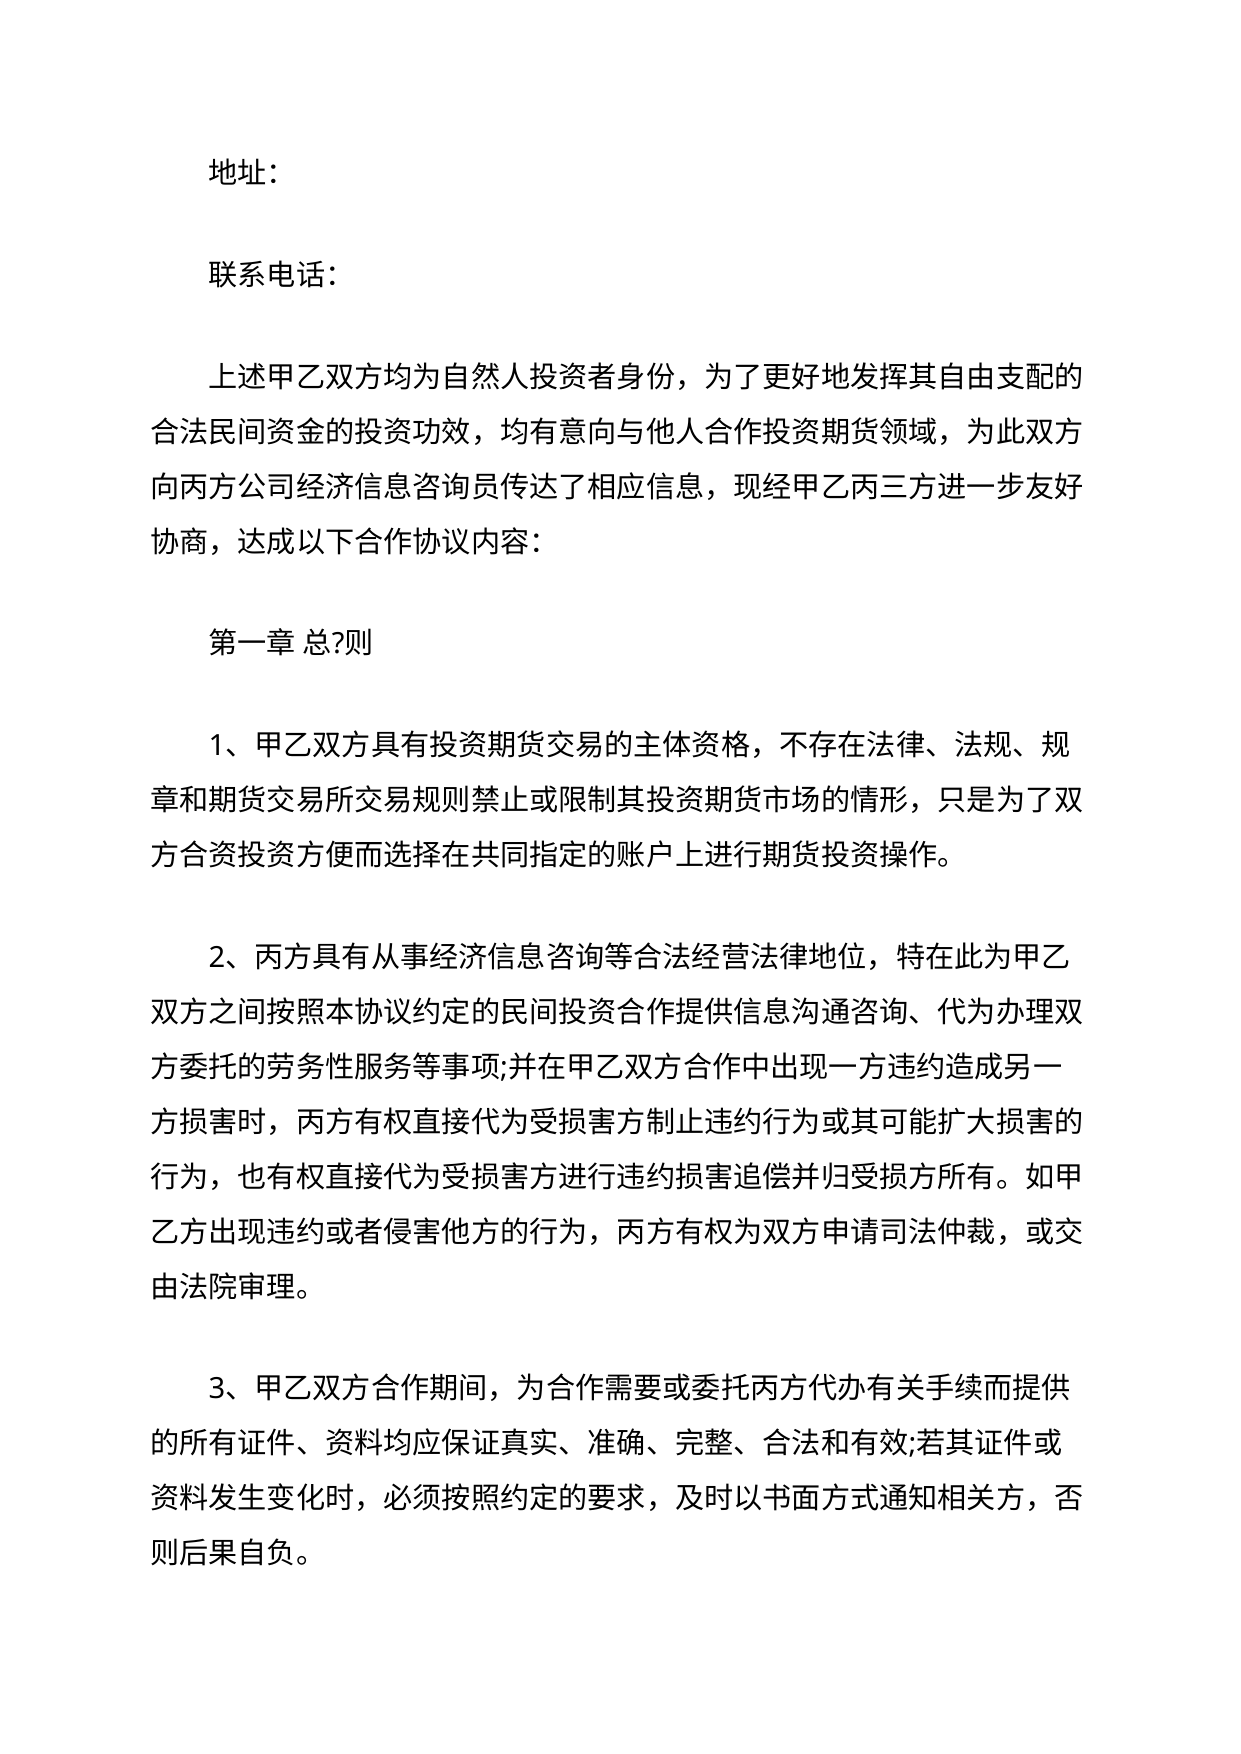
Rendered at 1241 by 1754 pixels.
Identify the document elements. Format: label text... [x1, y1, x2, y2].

text 3、甲乙双方合作期间，为合作需要或委托丙方代办有关手续而提供的所有证件、资料均应保证真实、准确、完整、合法和有效;若其证件或资料发生变化时，必须按照约定的要求，及时以书面方式通知相关方，否则后果自负。 [150, 1365, 1090, 1572]
text 上述甲乙双方均为自然人投资者身份，为了更好地发挥其自由支配的合法民间资金的投资功效，均有意向与他人合作投资期货领域，为此双方向丙方公司经济信息咨询员传达了相应信息，现经甲乙丙三方进一步友好协商，达成以下合作协议内容： [150, 353, 1090, 561]
text 联系电话： [150, 252, 1090, 294]
text 第一章 总?则 [150, 620, 1090, 662]
text 地址： [150, 150, 1090, 192]
text 2、丙方具有从事经济信息咨询等合法经营法律地位，特在此为甲乙双方之间按照本协议约定的民间投资合作提供信息沟通咨询、代为办理双方委托的劳务性服务等事项;并在甲乙双方合作中出现一方违约造成另一方损害时，丙方有权直接代为受损害方制止违约行为或其可能扩大损害的行为，也有权直接代为受损害方进行违约损害追偿并归受损方所有。如甲乙方出现违约或者侵害他方的行为，丙方有权为双方申请司法仲裁，或交由法院审理。 [150, 934, 1090, 1306]
text 1、甲乙双方具有投资期货交易的主体资格，不存在法律、法规、规章和期货交易所交易规则禁止或限制其投资期货市场的情形，只是为了双方合资投资方便而选择在共同指定的账户上进行期货投资操作。 [150, 722, 1090, 874]
